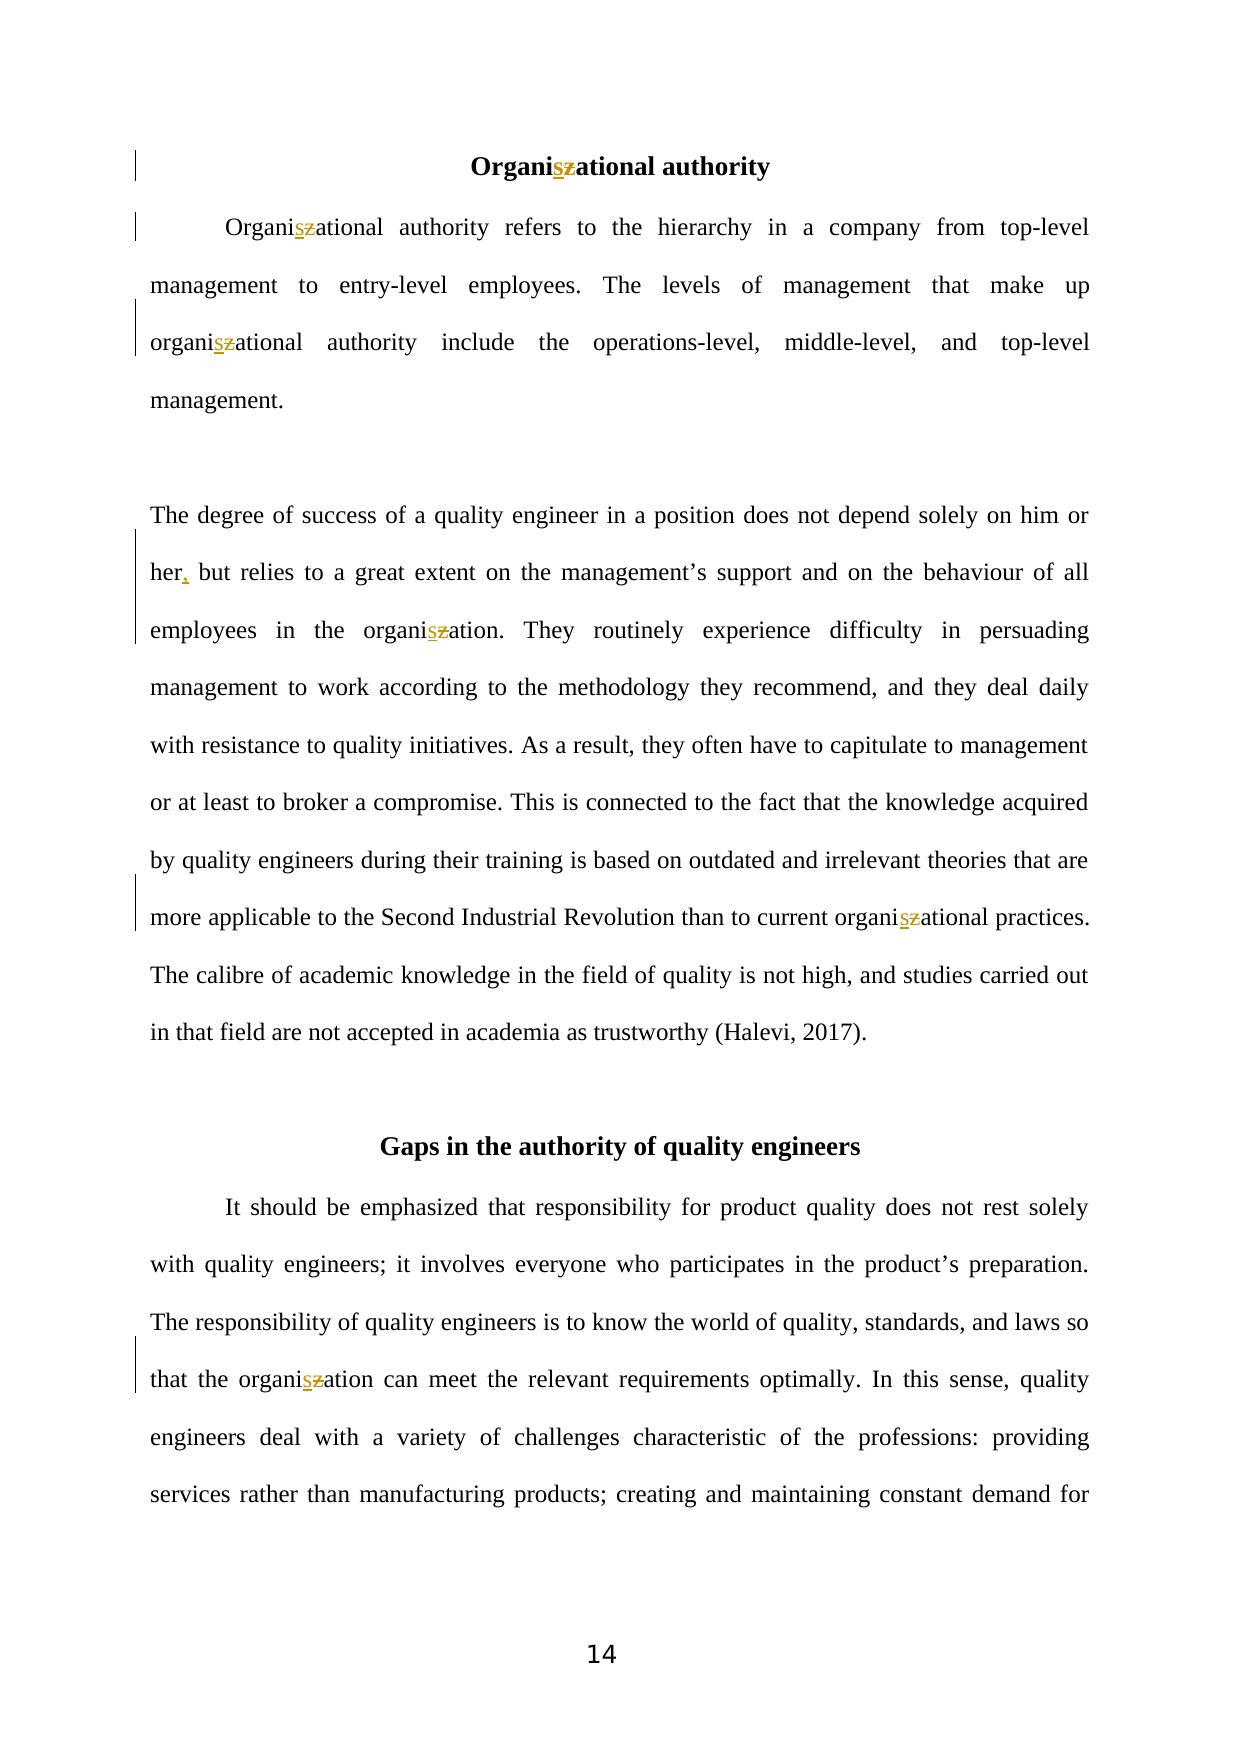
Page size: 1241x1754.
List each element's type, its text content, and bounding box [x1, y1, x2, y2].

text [150, 1192, 1090, 1508]
subtitle Gaps in the authority of quality engineers [150, 1130, 1090, 1161]
text Organiational authority refers to the hierarchy in a company from top-level management to entry-level employees. The levels of management that make up organiational authority include the operations-level, middle-level, and top-level management. [150, 212, 1090, 413]
text The degree of success of a quality engineer in a position does not depend solely on him or her but relies to a great extent on the management’s support and on the behaviour of all employees in the organiation. They routinely experience difficulty in persuading management to work according to the methodology they recommend, and they deal daily with resistance to quality initiatives. As a result, they often have to capitulate to management or at least to broker a compromise. This is connected to the fact that the knowledge acquired by quality engineers during their training is based on outdated and irrelevant theories that are more applicable to the Second Industrial Revolution than to current organiational practices. The calibre of academic knowledge in the field of quality is not high, and studies carried out in that field are not accepted in academia as trustworthy (Halevi, 2017). [150, 500, 1090, 1046]
subtitle Organiational authority [150, 150, 1090, 181]
